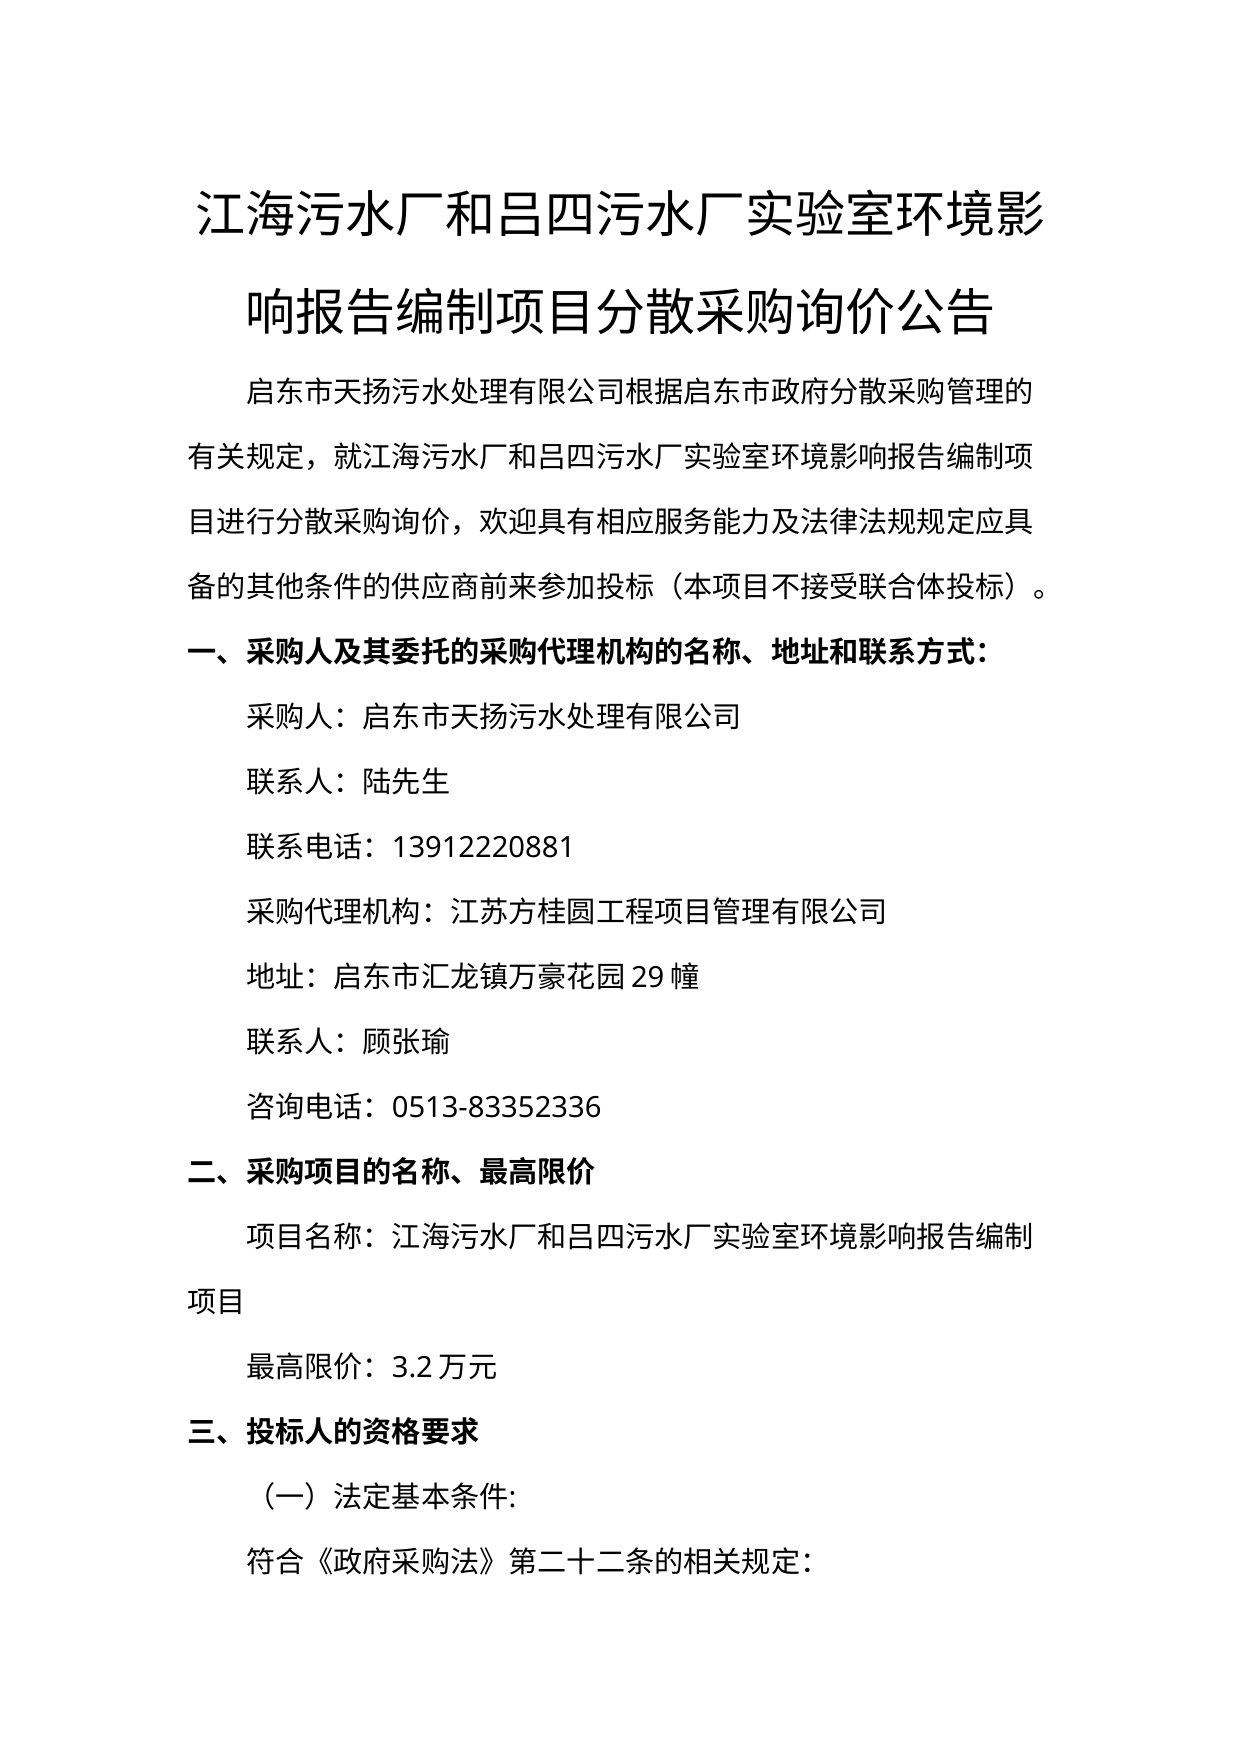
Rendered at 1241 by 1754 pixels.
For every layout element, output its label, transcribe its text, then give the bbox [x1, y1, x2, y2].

text 采购代理机构：江苏方桂圆工程项目管理有限公司 [187, 877, 1053, 942]
text 江海污水厂和吕四污水厂实验室环境影响报告编制项目分散采购询价公告 [187, 162, 1053, 357]
text 联系电话：13912220881 [187, 812, 1053, 877]
text 地址：启东市汇龙镇万豪花园29幢 [187, 942, 1053, 1007]
text 咨询电话：0513-83352336 [187, 1072, 1053, 1137]
text 联系人：顾张瑜 [187, 1007, 1053, 1072]
text 项目名称：江海污水厂和吕四污水厂实验室环境影响报告编制项目 [187, 1202, 1053, 1332]
text 启东市天扬污水处理有限公司根据启东市政府分散采购管理的有关规定，就江海污水厂和吕四污水厂实验室环境影响报告编制项目进行分散采购询价，欢迎具有相应服务能力及法律法规规定应具备的其他条件的供应商前来参加投标（本项目不接受联合体投标）。 [187, 357, 1053, 617]
text 二、采购项目的名称、最高限价 [187, 1137, 1053, 1202]
text 联系人：陆先生 [187, 747, 1053, 812]
text 三、投标人的资格要求 [187, 1397, 1053, 1462]
text 最高限价：3.2万元 [187, 1332, 1053, 1397]
list 法定基本条件: [187, 1462, 1053, 1527]
text 一、采购人及其委托的采购代理机构的名称、地址和联系方式： [187, 617, 1053, 682]
text 采购人：启东市天扬污水处理有限公司 [187, 682, 1053, 747]
text 符合《政府采购法》第二十二条的相关规定： [187, 1527, 1053, 1592]
